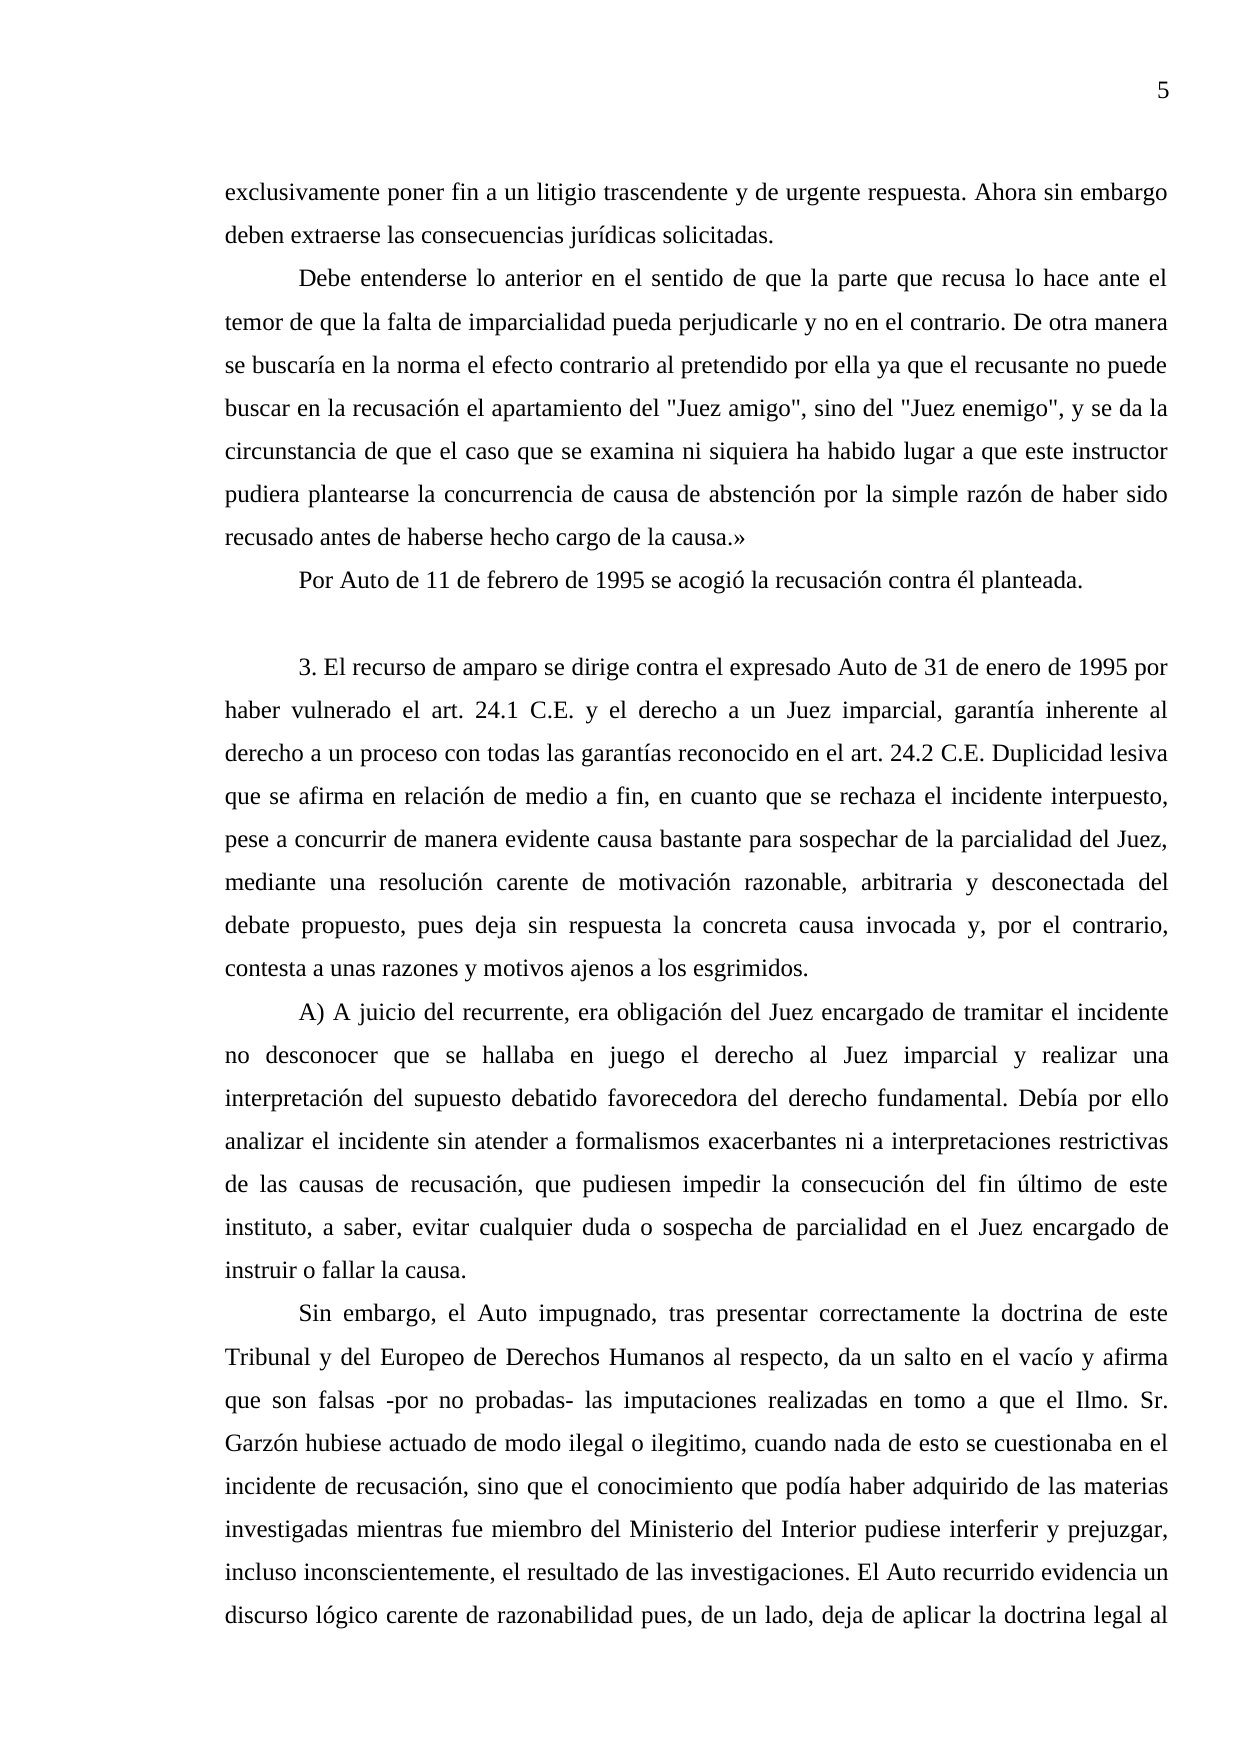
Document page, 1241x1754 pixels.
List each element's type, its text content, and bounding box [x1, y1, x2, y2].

text 3. El recurso de amparo se dirige contra el expresado Auto de 31 de enero de 1995 por haber vulnerado el art. 24.1 C.E. y el derecho a un Juez imparcial, garantía inherente al derecho a un proceso con todas las garantías reconocido en el art. 24.2 C.E. Duplicidad lesiva que se afirma en relación de medio a fin, en cuanto que se rechaza el incidente interpuesto, pese a concurrir de manera evidente causa bastante para sospechar de la parcialidad del Juez, mediante una resolución carente de motivación razonable, arbitraria y desconectada del debate propuesto, pues deja sin respuesta la concreta causa invocada y, por el contrario, contesta a unas razones y motivos ajenos a los esgrimidos. [224, 652, 1169, 982]
text Debe entenderse lo anterior en el sentido de que la parte que recusa lo hace ante el temor de que la falta de imparcialidad pueda perjudicarle y no en el contrario. De otra manera se buscaría en la norma el efecto contrario al pretendido por ella ya que el recusante no puede buscar en la recusación el apartamiento del "Juez amigo", sino del "Juez enemigo", y se da la circunstancia de que el caso que se examina ni siquiera ha habido lugar a que este instructor pudiera plantearse la concurrencia de causa de abstención por la simple razón de haber sido recusado antes de haberse hecho cargo de la causa.» [224, 263, 1169, 551]
text A) A juicio del recurrente, era obligación del Juez encargado de tramitar el incidente no desconocer que se hallaba en juego el derecho al Juez imparcial y realizar una interpretación del supuesto debatido favorecedora del derecho fundamental. Debía por ello analizar el incidente sin atender a formalismos exacerbantes ni a interpretaciones restrictivas de las causas de recusación, que pudiesen impedir la consecución del fin último de este instituto, a saber, evitar cualquier duda o sospecha de parcialidad en el Juez encargado de instruir o fallar la causa. [224, 997, 1169, 1284]
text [224, 177, 1169, 249]
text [224, 1298, 1169, 1629]
text Por Auto de 11 de febrero de 1995 se acogió la recusación contra él planteada. [224, 565, 1169, 594]
